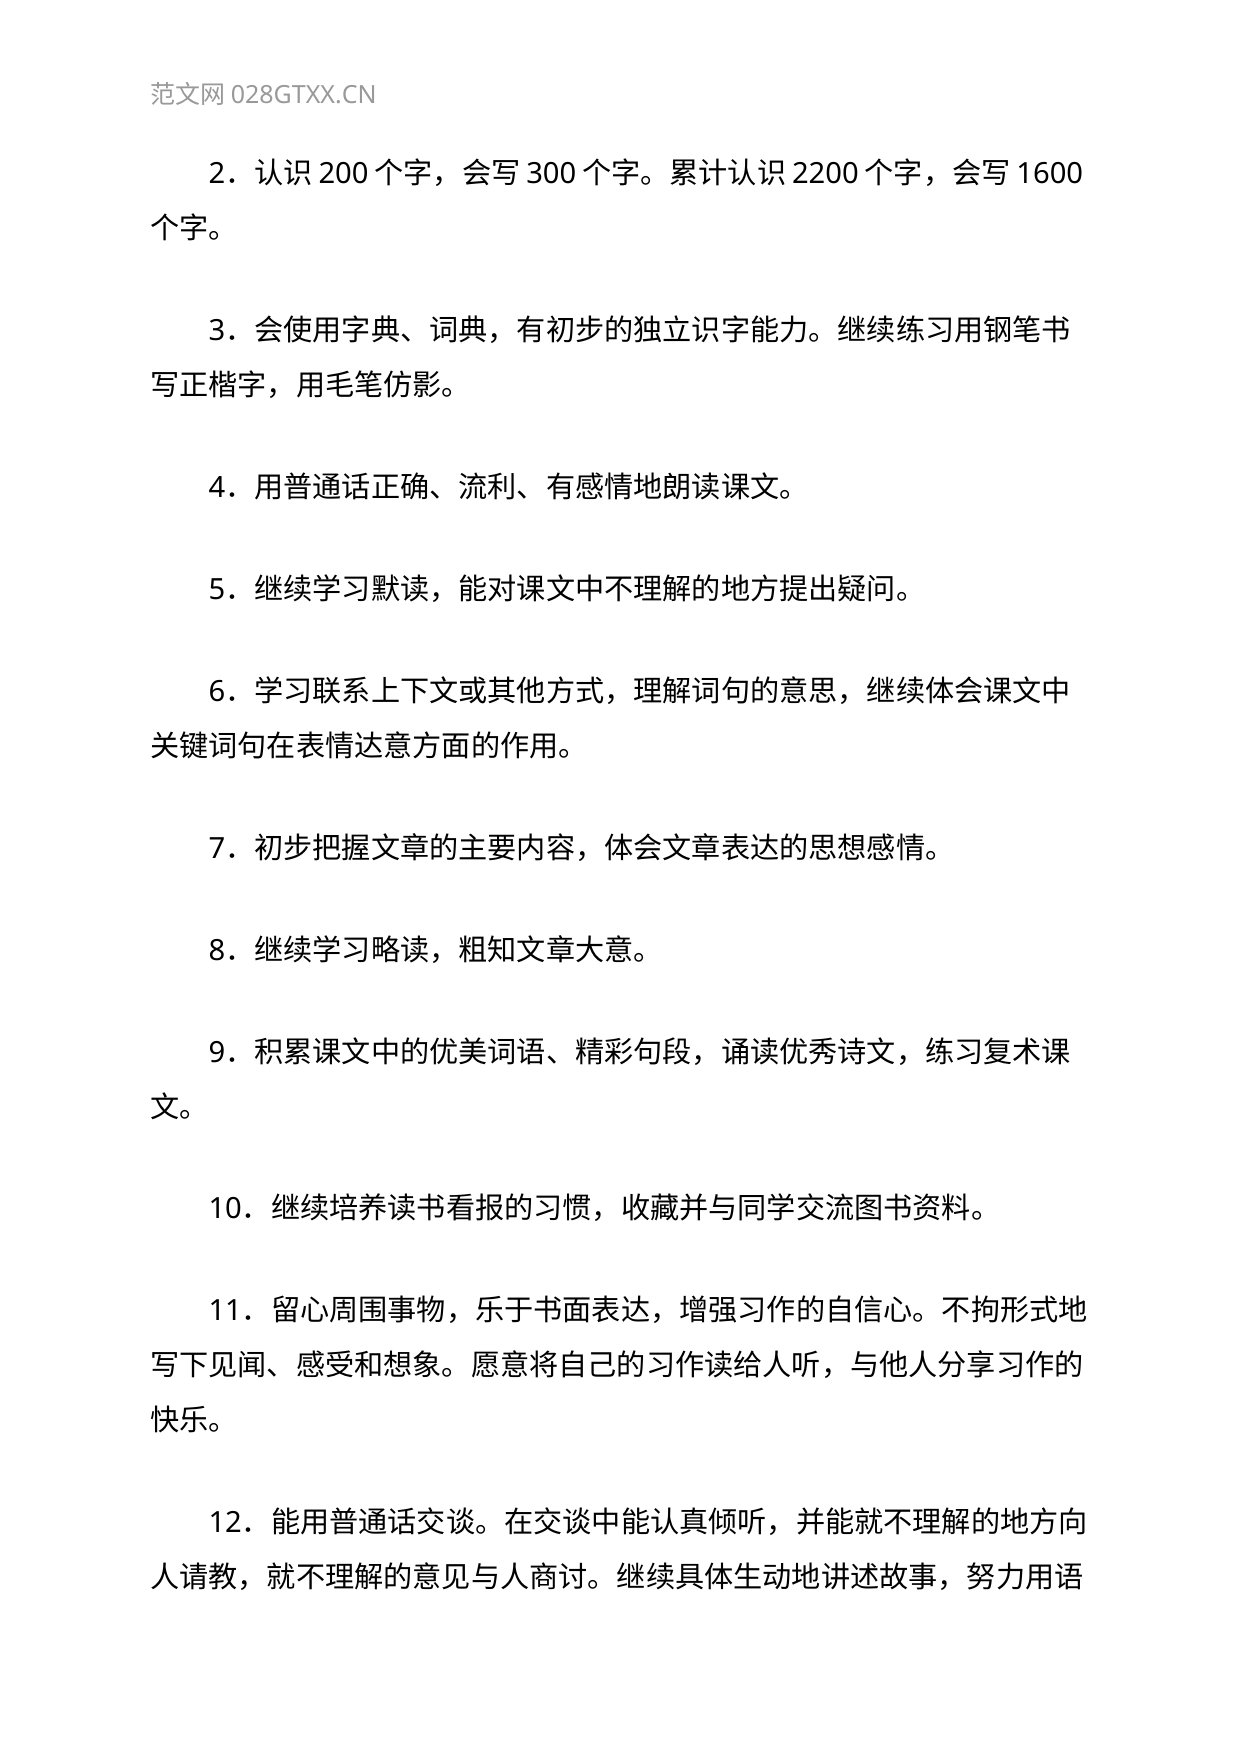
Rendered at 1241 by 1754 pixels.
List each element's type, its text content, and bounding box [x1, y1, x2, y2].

text 11．留心周围事物，乐于书面表达，增强习作的自信心。不拘形式地写下见闻、感受和想象。愿意将自己的习作读给人听，与他人分享习作的快乐。 [150, 1287, 1090, 1439]
text 2．认识200个字，会写300个字。累计认识2200个字，会写1600个字。 [150, 150, 1090, 247]
text 7．初步把握文章的主要内容，体会文章表达的思想感情。 [150, 824, 1090, 867]
text 8．继续学习略读，粗知文章大意。 [150, 926, 1090, 969]
text 9．积累课文中的优美词语、精彩句段，诵读优秀诗文，练习复术课文。 [150, 1028, 1090, 1126]
text 6．学习联系上下文或其他方式，理解词句的意思，继续体会课文中关键词句在表情达意方面的作用。 [150, 667, 1090, 765]
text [150, 1499, 1090, 1596]
text 5．继续学习默读，能对课文中不理解的地方提出疑问。 [150, 566, 1090, 608]
text 4．用普通话正确、流利、有感情地朗读课文。 [150, 463, 1090, 506]
text 3．会使用字典、词典，有初步的独立识字能力。继续练习用钢笔书写正楷字，用毛笔仿影。 [150, 307, 1090, 404]
text 10．继续培养读书看报的习惯，收藏并与同学交流图书资料。 [150, 1185, 1090, 1227]
